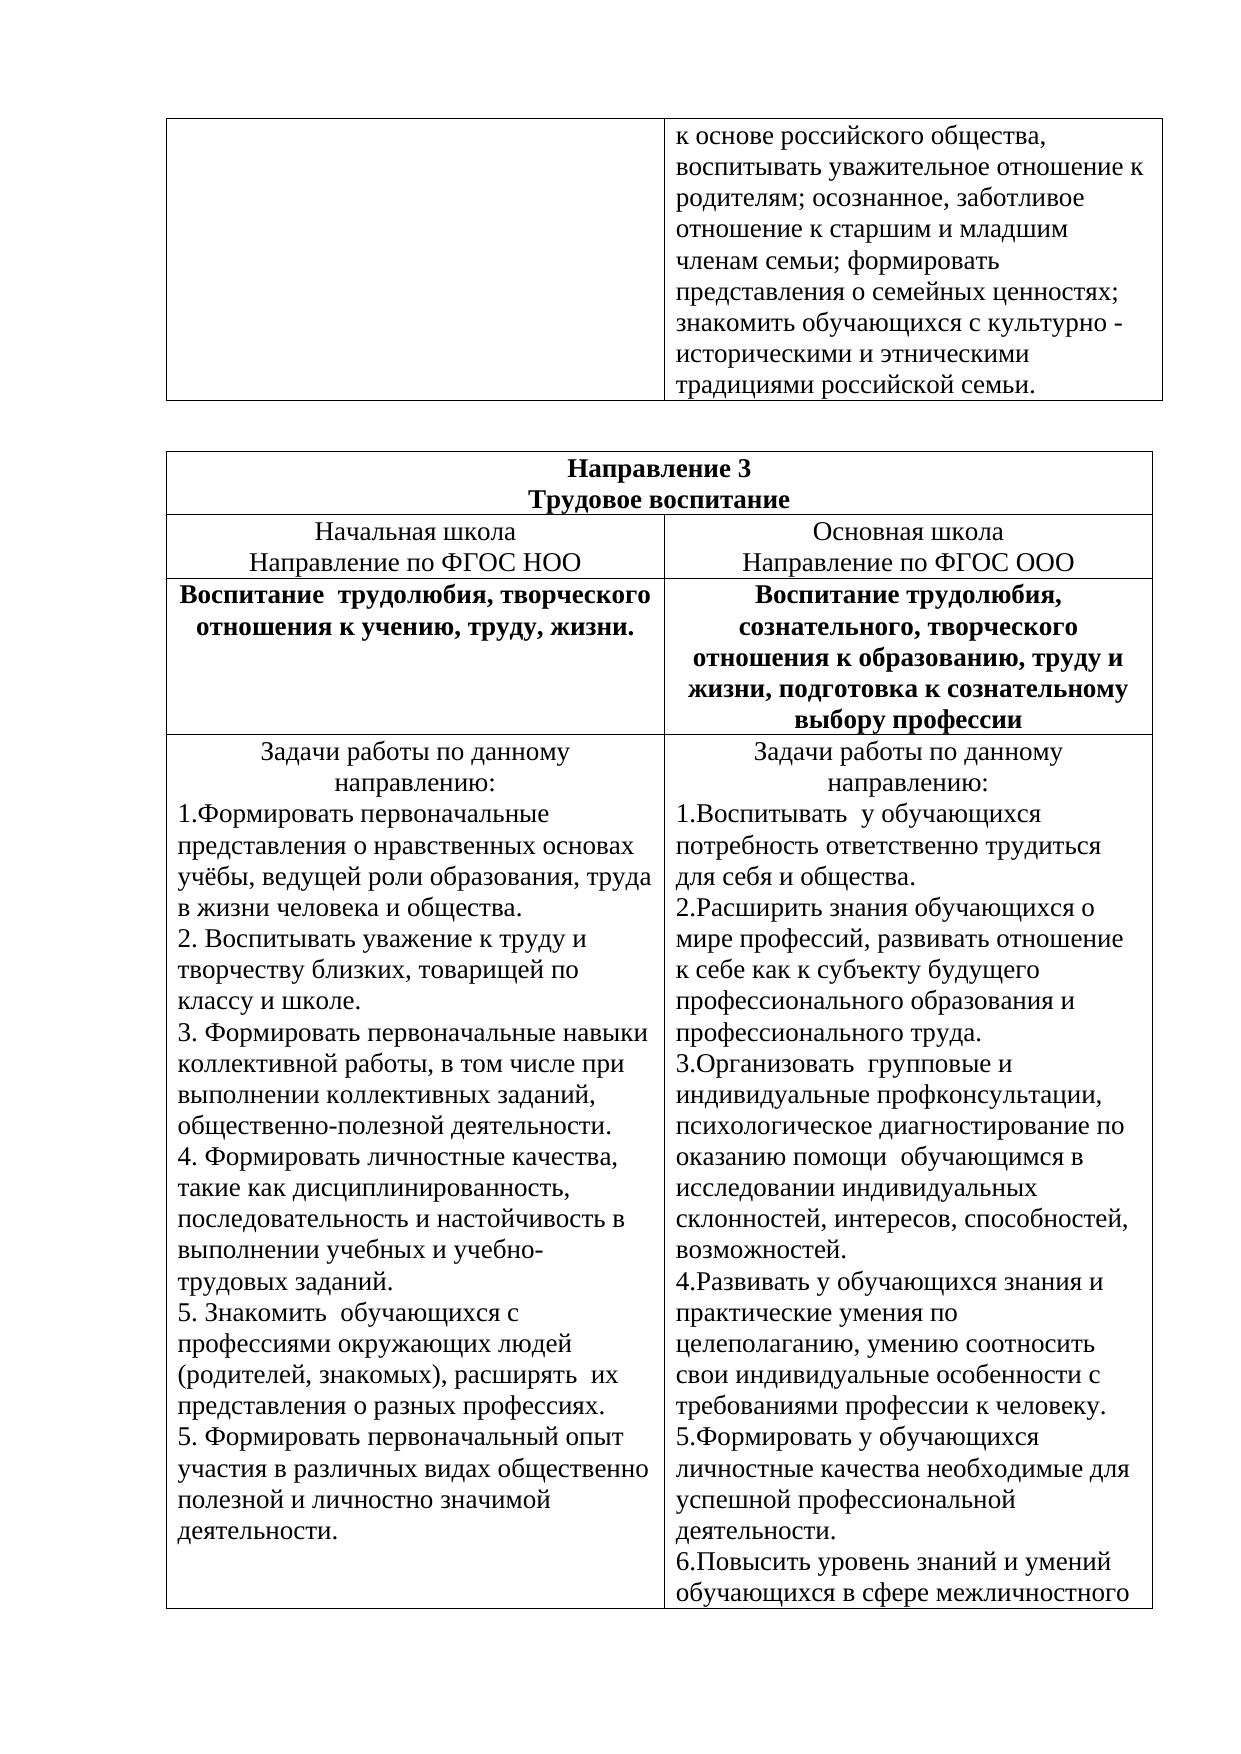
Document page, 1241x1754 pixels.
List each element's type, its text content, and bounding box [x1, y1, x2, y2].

table_cell Начальная школа Направление по ФГОС НОО [167, 515, 664, 577]
table_header Направление 3 Трудовое воспитание [167, 452, 1152, 514]
table_cell Основная школа Направление по ФГОС ООО [665, 515, 1152, 577]
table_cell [167, 735, 664, 1607]
table_cell Воспитание трудолюбия, сознательного, творческого отношения к образованию, труду и жизни, подготовка к сознательному выбору профессии [665, 579, 1152, 734]
table_cell Воспитание трудолюбия, творческого отношения к учению, труду, жизни. [167, 579, 664, 734]
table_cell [167, 119, 664, 399]
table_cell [665, 119, 1162, 399]
